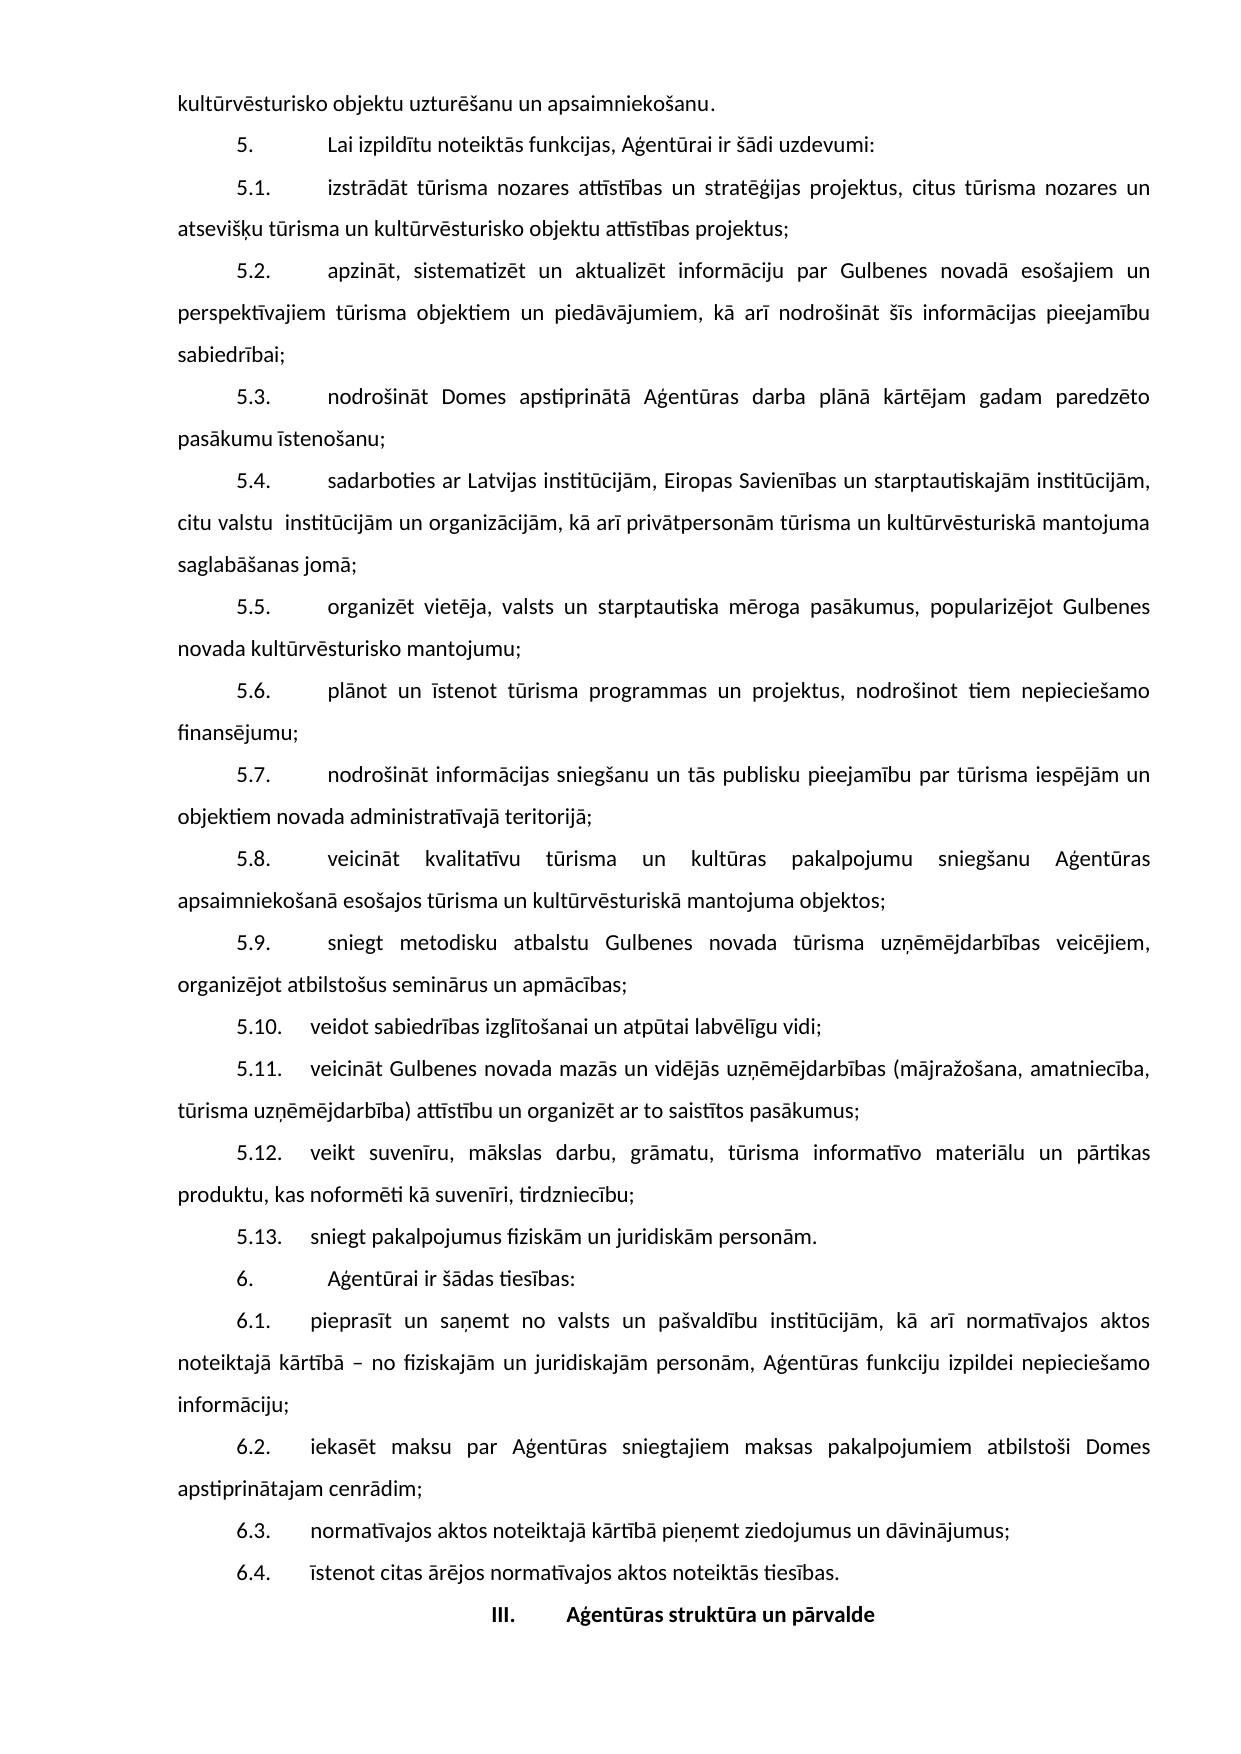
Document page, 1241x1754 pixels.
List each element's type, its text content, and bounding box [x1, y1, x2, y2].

list iekasēt maksu par Aģentūras sniegtajiem maksas pakalpojumiem atbilstoši Domes apstiprinātajam cenrādim; [177, 1432, 1152, 1502]
list veicināt Gulbenes novada mazās un vidējās uzņēmējdarbības (mājražošana, amatniecība, tūrisma uzņēmējdarbība) attīstību un organizēt ar to saistītos pasākumus; [177, 1054, 1152, 1124]
list veicināt kvalitatīvu tūrisma un kultūras pakalpojumu sniegšanu Aģentūras apsaimniekošanā esošajos tūrisma un kultūrvēsturiskā mantojuma objektos; [177, 844, 1152, 914]
list Lai izpildītu noteiktās funkcijas, Aģentūrai ir šādi uzdevumi: [177, 131, 1152, 159]
list Aģentūrai ir šādas tiesības: [177, 1264, 1152, 1292]
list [177, 89, 1152, 117]
list Aģentūras struktūra un pārvalde [215, 1600, 1152, 1628]
list apzināt, sistematizēt un aktualizēt informāciju par Gulbenes novadā esošajiem un perspektīvajiem tūrisma objektiem un piedāvājumiem, kā arī nodrošināt šīs informācijas pieejamību sabiedrībai; [177, 257, 1152, 368]
list nodrošināt Domes apstiprinātā Aģentūras darba plānā kārtējam gadam paredzēto pasākumu īstenošanu; [177, 382, 1152, 452]
list pieprasīt un saņemt no valsts un pašvaldību institūcijām, kā arī normatīvajos aktos noteiktajā kārtībā – no fiziskajām un juridiskajām personām, Aģentūras funkciju izpildei nepieciešamo informāciju; [177, 1306, 1152, 1418]
list plānot un īstenot tūrisma programmas un projektus, nodrošinot tiem nepieciešamo finansējumu; [177, 676, 1152, 746]
list sniegt metodisku atbalstu Gulbenes novada tūrisma uzņēmējdarbības veicējiem, organizējot atbilstošus seminārus un apmācības; [177, 928, 1152, 998]
list sadarboties ar Latvijas institūcijām, Eiropas Savienības un starptautiskajām institūcijām, citu valstu institūcijām un organizācijām, kā arī privātpersonām tūrisma un kultūrvēsturiskā mantojuma saglabāšanas jomā; [177, 466, 1152, 578]
list normatīvajos aktos noteiktajā kārtībā pieņemt ziedojumus un dāvinājumus; [177, 1516, 1152, 1544]
list īstenot citas ārējos normatīvajos aktos noteiktās tiesības. [177, 1558, 1152, 1586]
list veikt suvenīru, mākslas darbu, grāmatu, tūrisma informatīvo materiālu un pārtikas produktu, kas noformēti kā suvenīri, tirdzniecību; [177, 1138, 1152, 1208]
list nodrošināt informācijas sniegšanu un tās publisku pieejamību par tūrisma iespējām un objektiem novada administratīvajā teritorijā; [177, 760, 1152, 830]
list sniegt pakalpojumus fiziskām un juridiskām personām. [177, 1222, 1152, 1250]
list veidot sabiedrības izglītošanai un atpūtai labvēlīgu vidi; [177, 1012, 1152, 1040]
list organizēt vietēja, valsts un starptautiska mēroga pasākumus, popularizējot Gulbenes novada kultūrvēsturisko mantojumu; [177, 592, 1152, 662]
list izstrādāt tūrisma nozares attīstības un stratēģijas projektus, citus tūrisma nozares un atsevišķu tūrisma un kultūrvēsturisko objektu attīstības projektus; [177, 173, 1152, 243]
